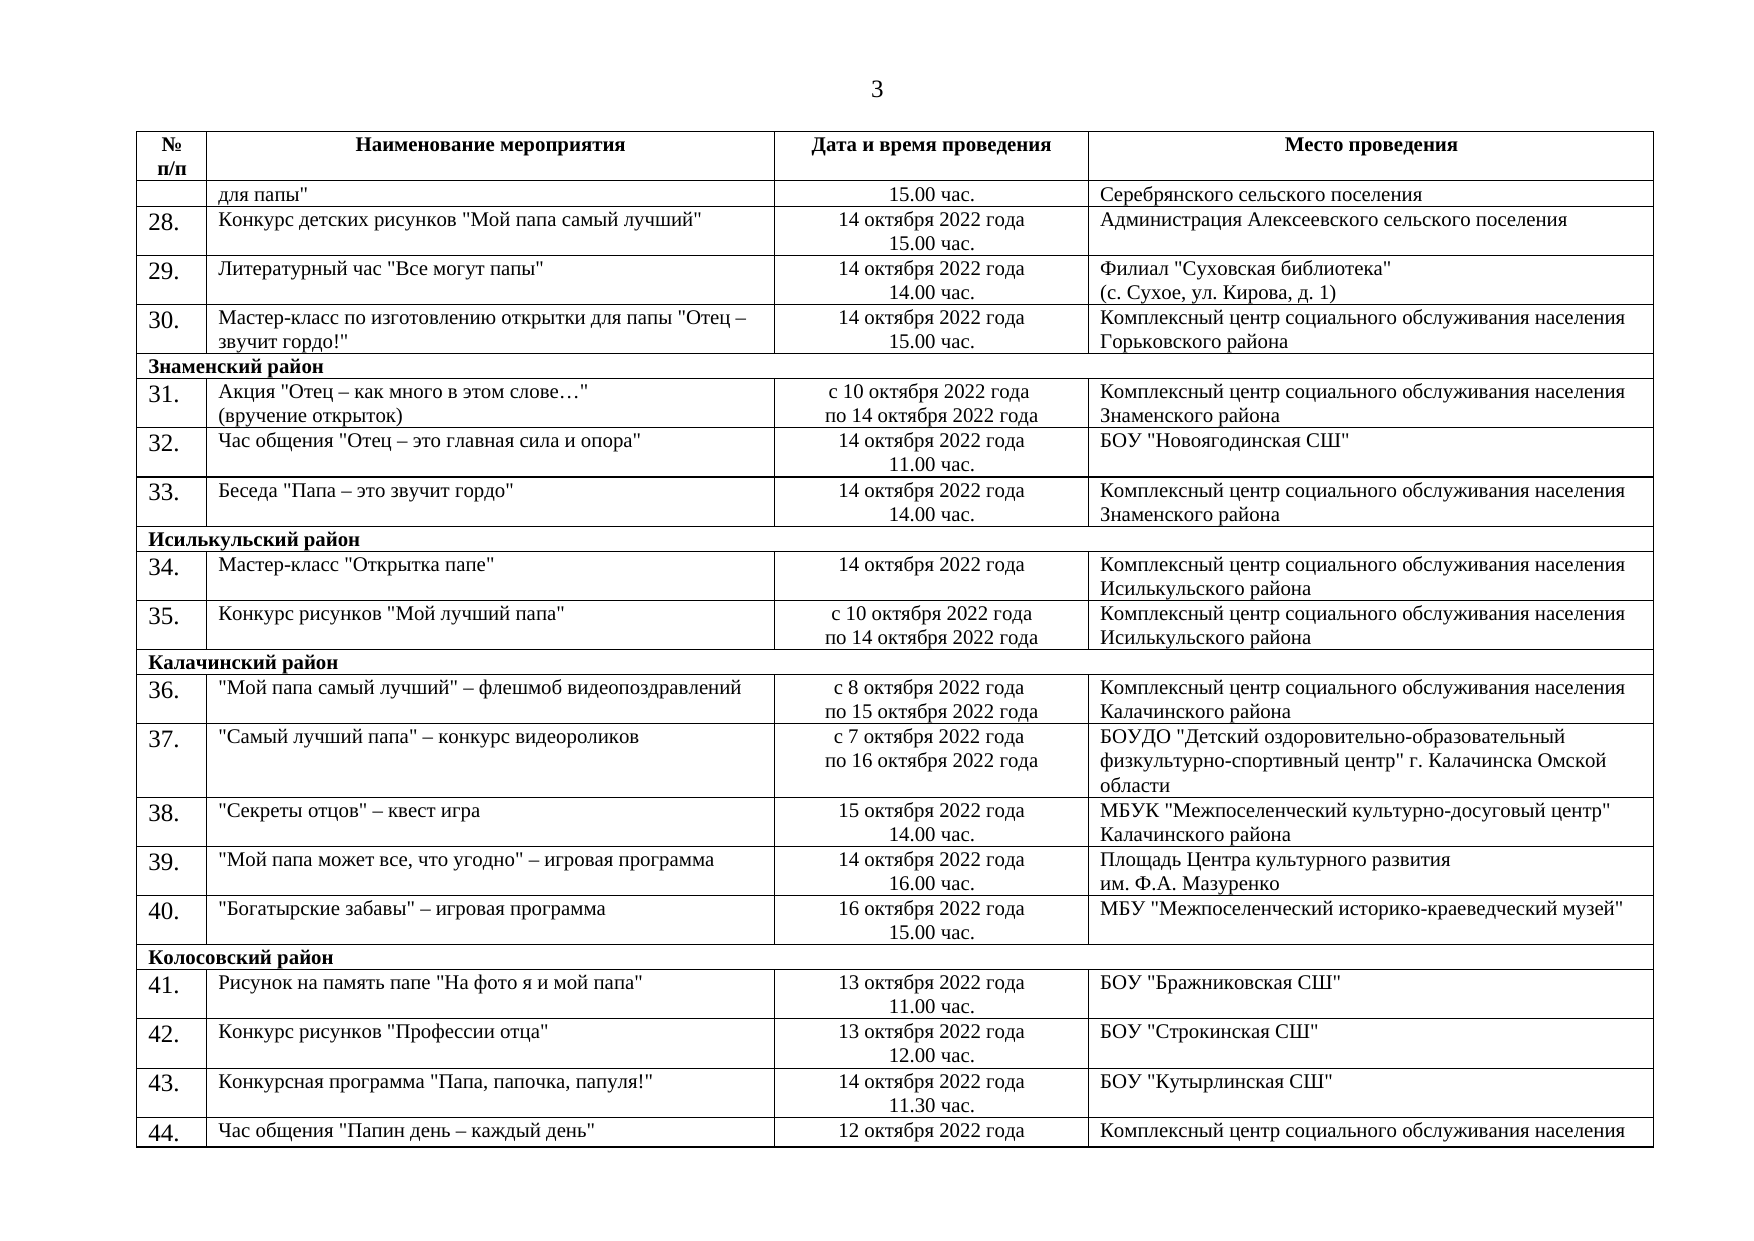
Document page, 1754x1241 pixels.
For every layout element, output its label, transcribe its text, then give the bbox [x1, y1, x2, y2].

table_cell Конкурсная программа "Папа, папочка, папуля!" [207, 1069, 774, 1117]
table_cell Рисунок на память папе "На фото я и мой папа" [207, 970, 774, 1018]
table_cell Конкурс рисунков "Профессии отца" [207, 1019, 774, 1067]
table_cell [207, 181, 774, 206]
table_cell Исилькульский район [137, 527, 1653, 551]
table_cell БОУ "Бражниковская СШ" [1089, 970, 1653, 1018]
table_cell "Богатырские забавы" – игровая программа [207, 896, 774, 944]
table_cell 13 октября 2022 года 15.00 час. [775, 181, 1088, 206]
table_cell 14 октября 2022 года 11.30 час. [775, 1069, 1088, 1117]
table_cell Знаменский район [137, 354, 1653, 378]
table_header № п/п [137, 132, 206, 180]
table_cell Беседа "Папа – это звучит гордо" [207, 478, 774, 526]
table_cell Комплексный центр социального обслуживания населения Знаменского района [1089, 379, 1653, 427]
table_cell Комплексный центр социального обслуживания населения Исилькульского района [1089, 601, 1653, 649]
table_cell [137, 896, 206, 944]
table_cell 14 октября 2022 года 11.00 час. [775, 428, 1088, 476]
table_cell Калачинский район [137, 650, 1653, 674]
table_cell 14 октября 2022 года 15.00 час. [775, 207, 1088, 255]
table_cell 14 октября 2022 года 14.00 час. [775, 478, 1088, 526]
table_cell [137, 1118, 206, 1146]
table_cell 13 октября 2022 года 12.00 час. [775, 1019, 1088, 1067]
table_cell Комплексный центр социального обслуживания населения Горьковского района [1089, 305, 1653, 353]
table_cell [137, 1069, 206, 1117]
table_cell [137, 724, 206, 797]
table_cell Акция "Отец – как много в этом слове…" (вручение открыток) [207, 379, 774, 427]
table_cell Мастер-класс по изготовлению открытки для папы "Отец – звучит гордо!" [207, 305, 774, 353]
table_cell [137, 1019, 206, 1067]
table_cell МБУК "Межпоселенческий культурно-досуговый центр" Калачинского района [1089, 798, 1653, 846]
table_cell с 7 октября 2022 года по 16 октября 2022 года [775, 724, 1088, 797]
table_cell с 10 октября 2022 года по 14 октября 2022 года [775, 379, 1088, 427]
table_cell [137, 552, 206, 600]
table_header Дата и время проведения [775, 132, 1088, 180]
table_cell [137, 847, 206, 895]
table_cell 14 октября 2022 года 16.00 час. [775, 847, 1088, 895]
table_cell с 10 октября 2022 года по 14 октября 2022 года [775, 601, 1088, 649]
table_cell 14 октября 2022 года 14.00 час. [775, 256, 1088, 304]
table_cell Конкурс рисунков "Мой лучший папа" [207, 601, 774, 649]
table_cell Филиал "Суховская библиотека" (с. Сухое, ул. Кирова, д. 1) [1089, 256, 1653, 304]
table_cell [137, 305, 206, 353]
table_cell "Мой папа самый лучший" – флешмоб видеопоздравлений [207, 675, 774, 723]
table_cell Администрация Алексеевского сельского поселения [1089, 207, 1653, 255]
table_cell БОУ "Кутырлинская СШ" [1089, 1069, 1653, 1117]
table_cell 13 октября 2022 года 11.00 час. [775, 970, 1088, 1018]
table_cell Комплексный центр социального обслуживания населения Исилькульского района [1089, 552, 1653, 600]
table_cell БОУ "Строкинская СШ" [1089, 1019, 1653, 1067]
table_cell Час общения "Отец – это главная сила и опора" [207, 428, 774, 476]
table_cell Литературный час "Все могут папы" [207, 256, 774, 304]
table_cell [137, 601, 206, 649]
table_cell Комплексный центр социального обслуживания населения Калачинского района [1089, 675, 1653, 723]
table_cell [137, 478, 206, 526]
table_cell Колосовский район [137, 945, 1653, 969]
table_cell МБУ "Межпоселенческий историко-краеведческий музей" [1089, 896, 1653, 944]
table_cell 12 октября 2022 года 15.00 час. [775, 1118, 1088, 1146]
table_cell БОУ "Новоягодинская СШ" [1089, 428, 1653, 476]
table_cell [137, 970, 206, 1018]
table_cell 14 октября 2022 года 15.00 час. [775, 305, 1088, 353]
table_cell [137, 207, 206, 255]
table_cell Конкурс детских рисунков "Мой папа самый лучший" [207, 207, 774, 255]
table_cell с 8 октября 2022 года по 15 октября 2022 года [775, 675, 1088, 723]
table_cell Час общения "Папин день – каждый день" [207, 1118, 774, 1146]
table_cell 15 октября 2022 года 14.00 час. [775, 798, 1088, 846]
table_cell "Самый лучший папа" – конкурс видеороликов [207, 724, 774, 797]
table_cell [137, 256, 206, 304]
table_cell [137, 181, 206, 206]
table_cell [137, 379, 206, 427]
table_cell "Мой папа может все, что угодно" – игровая программа [207, 847, 774, 895]
table_cell Площадь Центра культурного развития им. Ф.А. Мазуренко [1089, 847, 1653, 895]
table_cell [137, 428, 206, 476]
table_header Наименование мероприятия [207, 132, 774, 180]
table_cell [137, 675, 206, 723]
table_cell 16 октября 2022 года 15.00 час. [775, 896, 1088, 944]
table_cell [1089, 1118, 1653, 1146]
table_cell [1089, 181, 1653, 206]
table_cell Мастер-класс "Открытка папе" [207, 552, 774, 600]
table_cell Комплексный центр социального обслуживания населения Знаменского района [1089, 478, 1653, 526]
table_cell "Секреты отцов" – квест игра [207, 798, 774, 846]
table_cell [137, 798, 206, 846]
table_cell БОУДО "Детский оздоровительно-образовательный физкультурно-спортивный центр" г. Калачинска Омской области [1089, 724, 1653, 797]
table_cell 14 октября 2022 года [775, 552, 1088, 600]
table_header Место проведения [1089, 132, 1653, 180]
